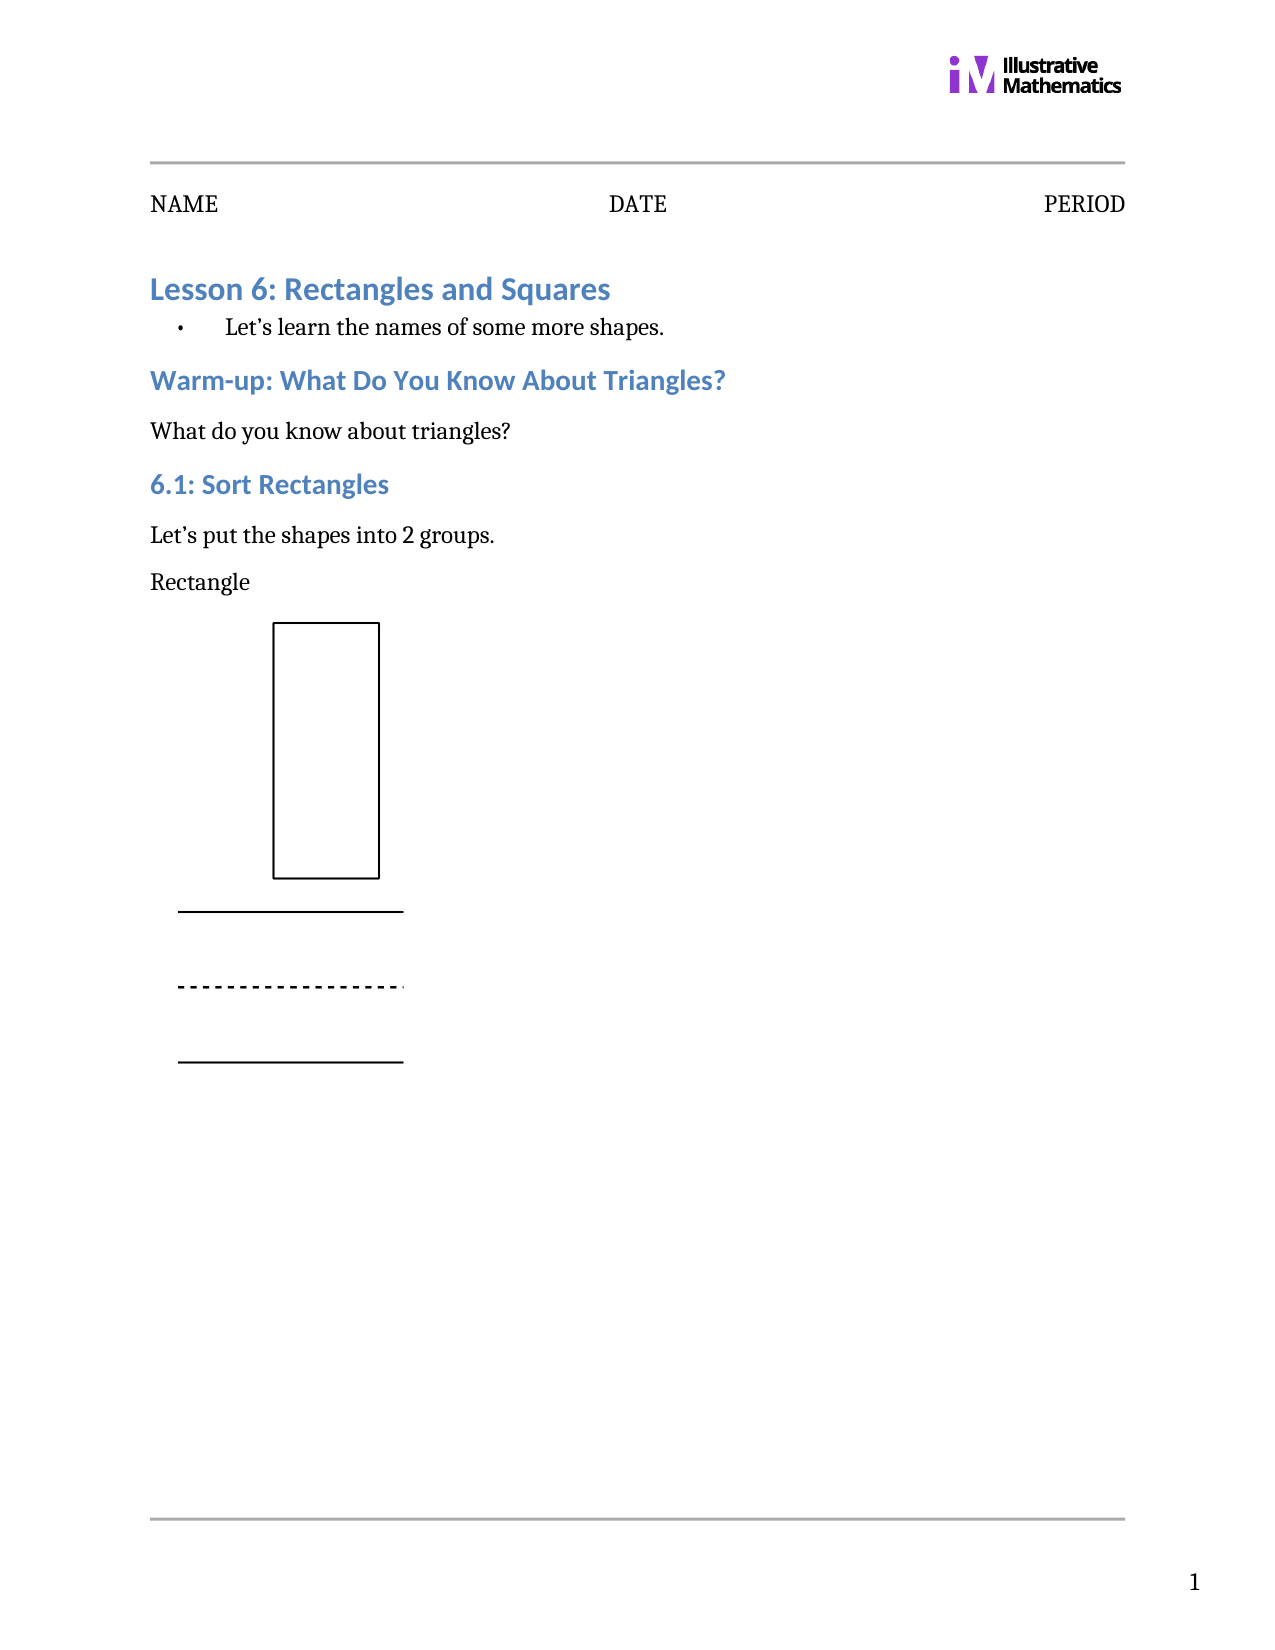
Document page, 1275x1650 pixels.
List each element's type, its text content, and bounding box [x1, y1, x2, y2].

text What do you know about triangles? [150, 417, 1125, 446]
subtitle 6.1: Sort Rectangles [150, 466, 1125, 502]
subtitle Lesson 6: Rectangles and Squares [150, 268, 1125, 309]
picture [949, 55, 1121, 93]
picture [168, 615, 484, 886]
picture [168, 904, 413, 1070]
text Rectangle [150, 568, 1125, 597]
text Let’s put the shapes into 2 groups. [150, 521, 1125, 549]
list Let’s learn the names of some more shapes. [175, 313, 1125, 342]
subtitle Warm-up: What Do You Know About Triangles? [150, 362, 1125, 398]
